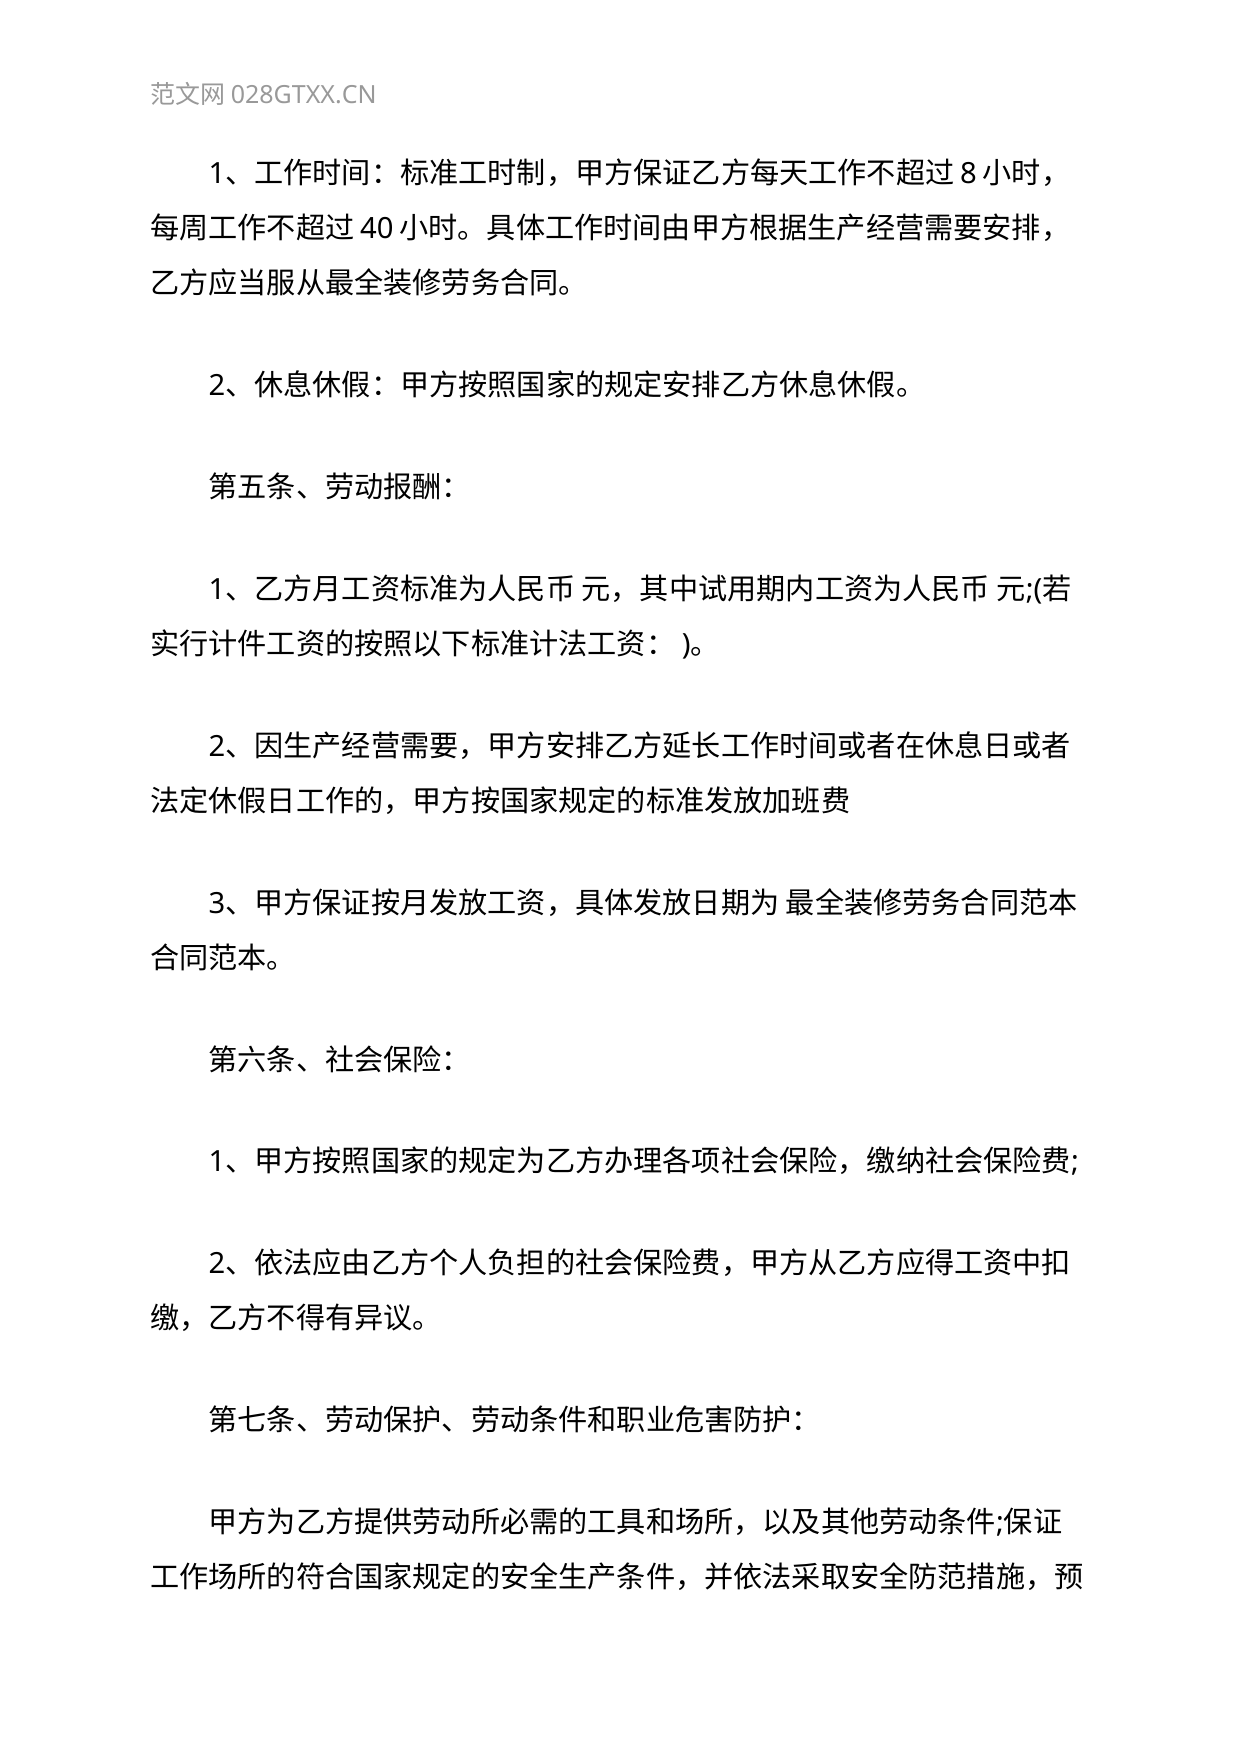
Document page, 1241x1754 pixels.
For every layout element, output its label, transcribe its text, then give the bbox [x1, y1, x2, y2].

text 第五条、劳动报酬： [150, 464, 1090, 506]
text 3、甲方保证按月发放工资，具体发放日期为 最全装修劳务合同范本合同范本。 [150, 879, 1090, 977]
text 2、因生产经营需要，甲方安排乙方延长工作时间或者在休息日或者法定休假日工作的，甲方按国家规定的标准发放加班费 [150, 722, 1090, 820]
text 1、工作时间：标准工时制，甲方保证乙方每天工作不超过8小时，每周工作不超过40小时。具体工作时间由甲方根据生产经营需要安排，乙方应当服从最全装修劳务合同。 [150, 150, 1090, 302]
text 第六条、社会保险： [150, 1036, 1090, 1078]
text 2、依法应由乙方个人负担的社会保险费，甲方从乙方应得工资中扣缴，乙方不得有异议。 [150, 1240, 1090, 1337]
text 第七条、劳动保护、劳动条件和职业危害防护： [150, 1397, 1090, 1439]
text 1、甲方按照国家的规定为乙方办理各项社会保险，缴纳社会保险费; [150, 1138, 1090, 1180]
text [150, 1498, 1090, 1596]
text 1、乙方月工资标准为人民币 元，其中试用期内工资为人民币 元;(若实行计件工资的按照以下标准计法工资： )。 [150, 566, 1090, 663]
text 2、休息休假：甲方按照国家的规定安排乙方休息休假。 [150, 362, 1090, 404]
